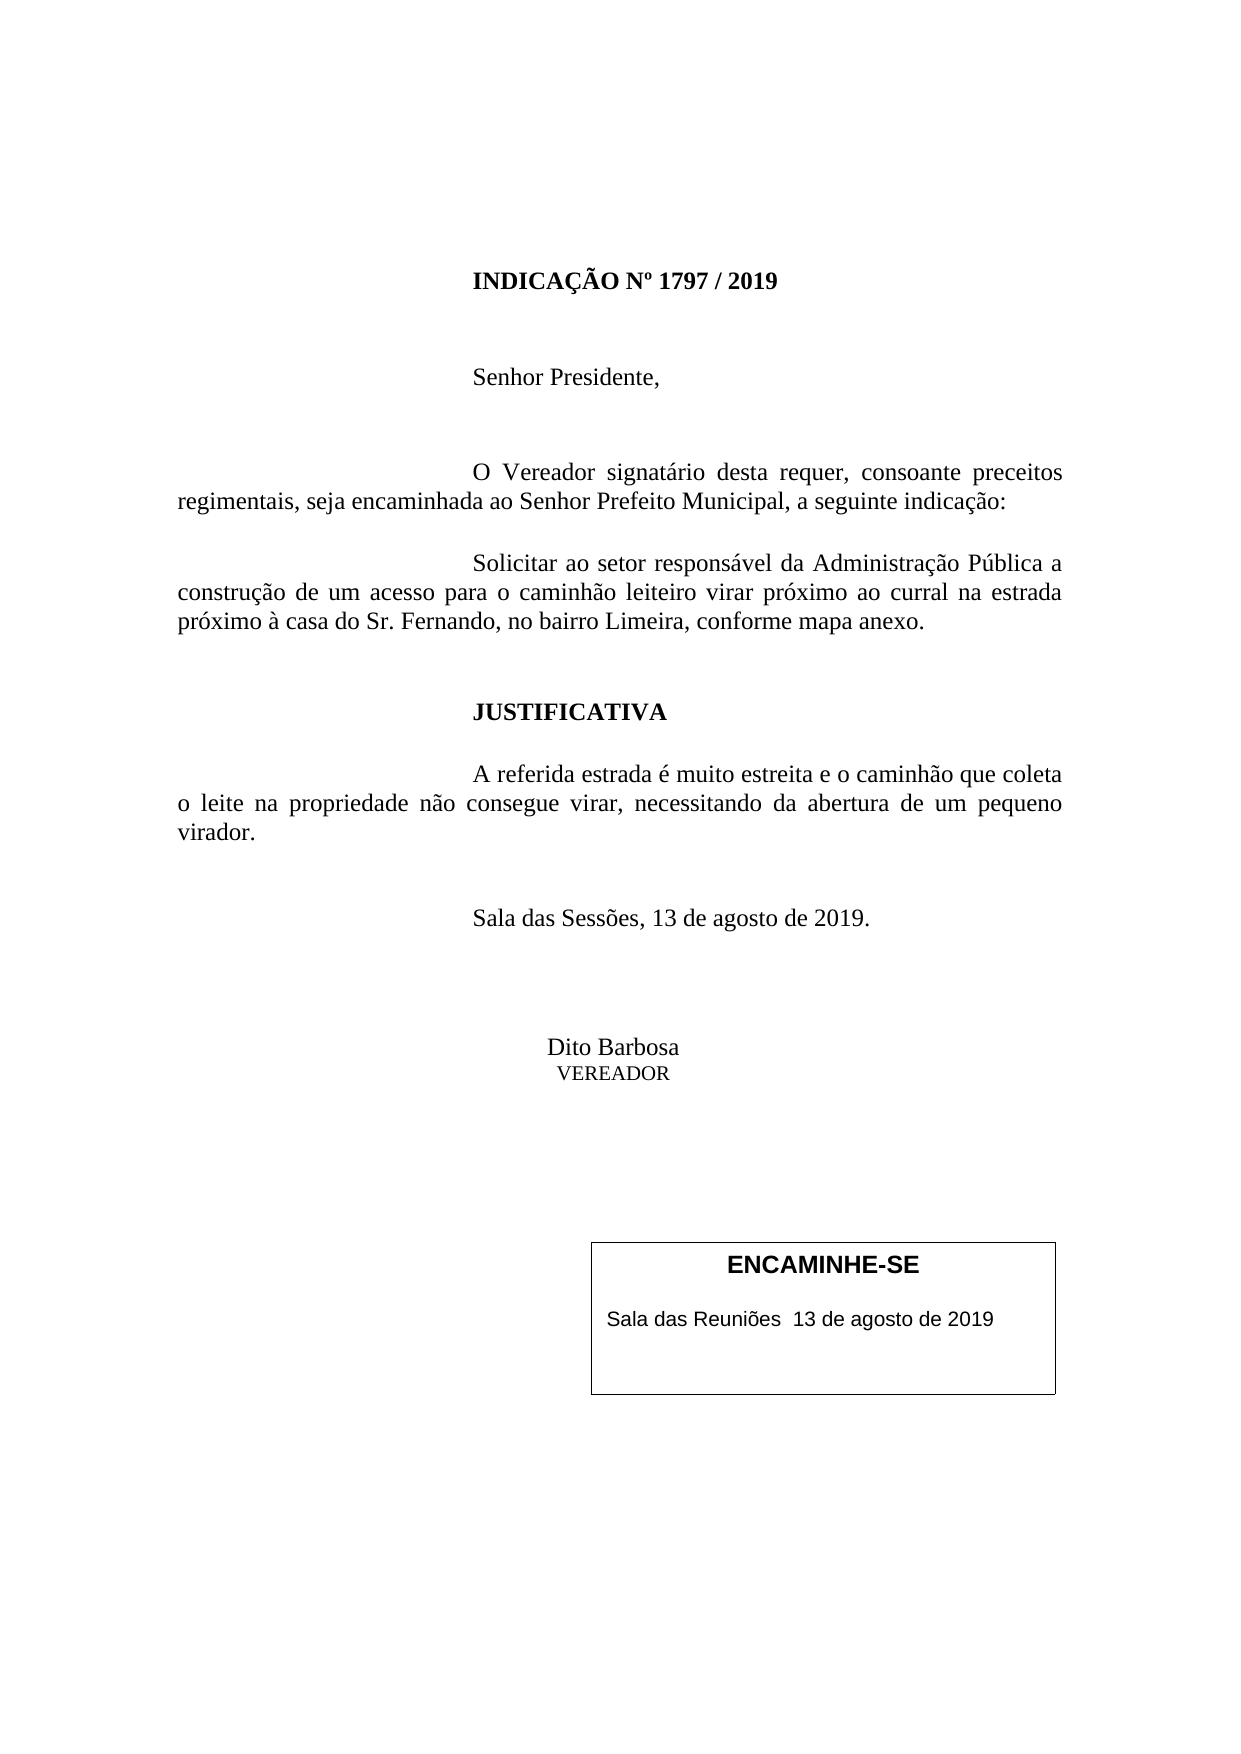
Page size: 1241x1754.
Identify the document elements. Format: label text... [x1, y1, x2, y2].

table_header Dito Barbosa [170, 1033, 1056, 1061]
text JUSTIFICATIVA [177, 697, 1004, 726]
table_cell VEREADOR [170, 1061, 1056, 1090]
text A referida estrada é muito estreita e o caminhão que coleta o leite na propriedade não consegue virar, necessitando da abertura de um pequeno virador. [177, 759, 1063, 846]
text Senhor Presidente, [472, 362, 1063, 390]
text Sala das Sessões, 13 de agosto de 2019. [472, 903, 1063, 932]
text Solicitar ao setor responsável da Administração Pública a construção de um acesso para o caminhão leiteiro virar próximo ao curral na estrada próximo à casa do Sr. Fernando, no bairro Limeira, conforme mapa anexo. [177, 548, 1063, 635]
text INDICAÇÃO Nº 1797 / 2019 [472, 266, 1063, 294]
text O Vereador signatário desta requer, consoante preceitos regimentais, seja encaminhada ao Senhor Prefeito Municipal, a seguinte indicação: [177, 457, 1063, 515]
